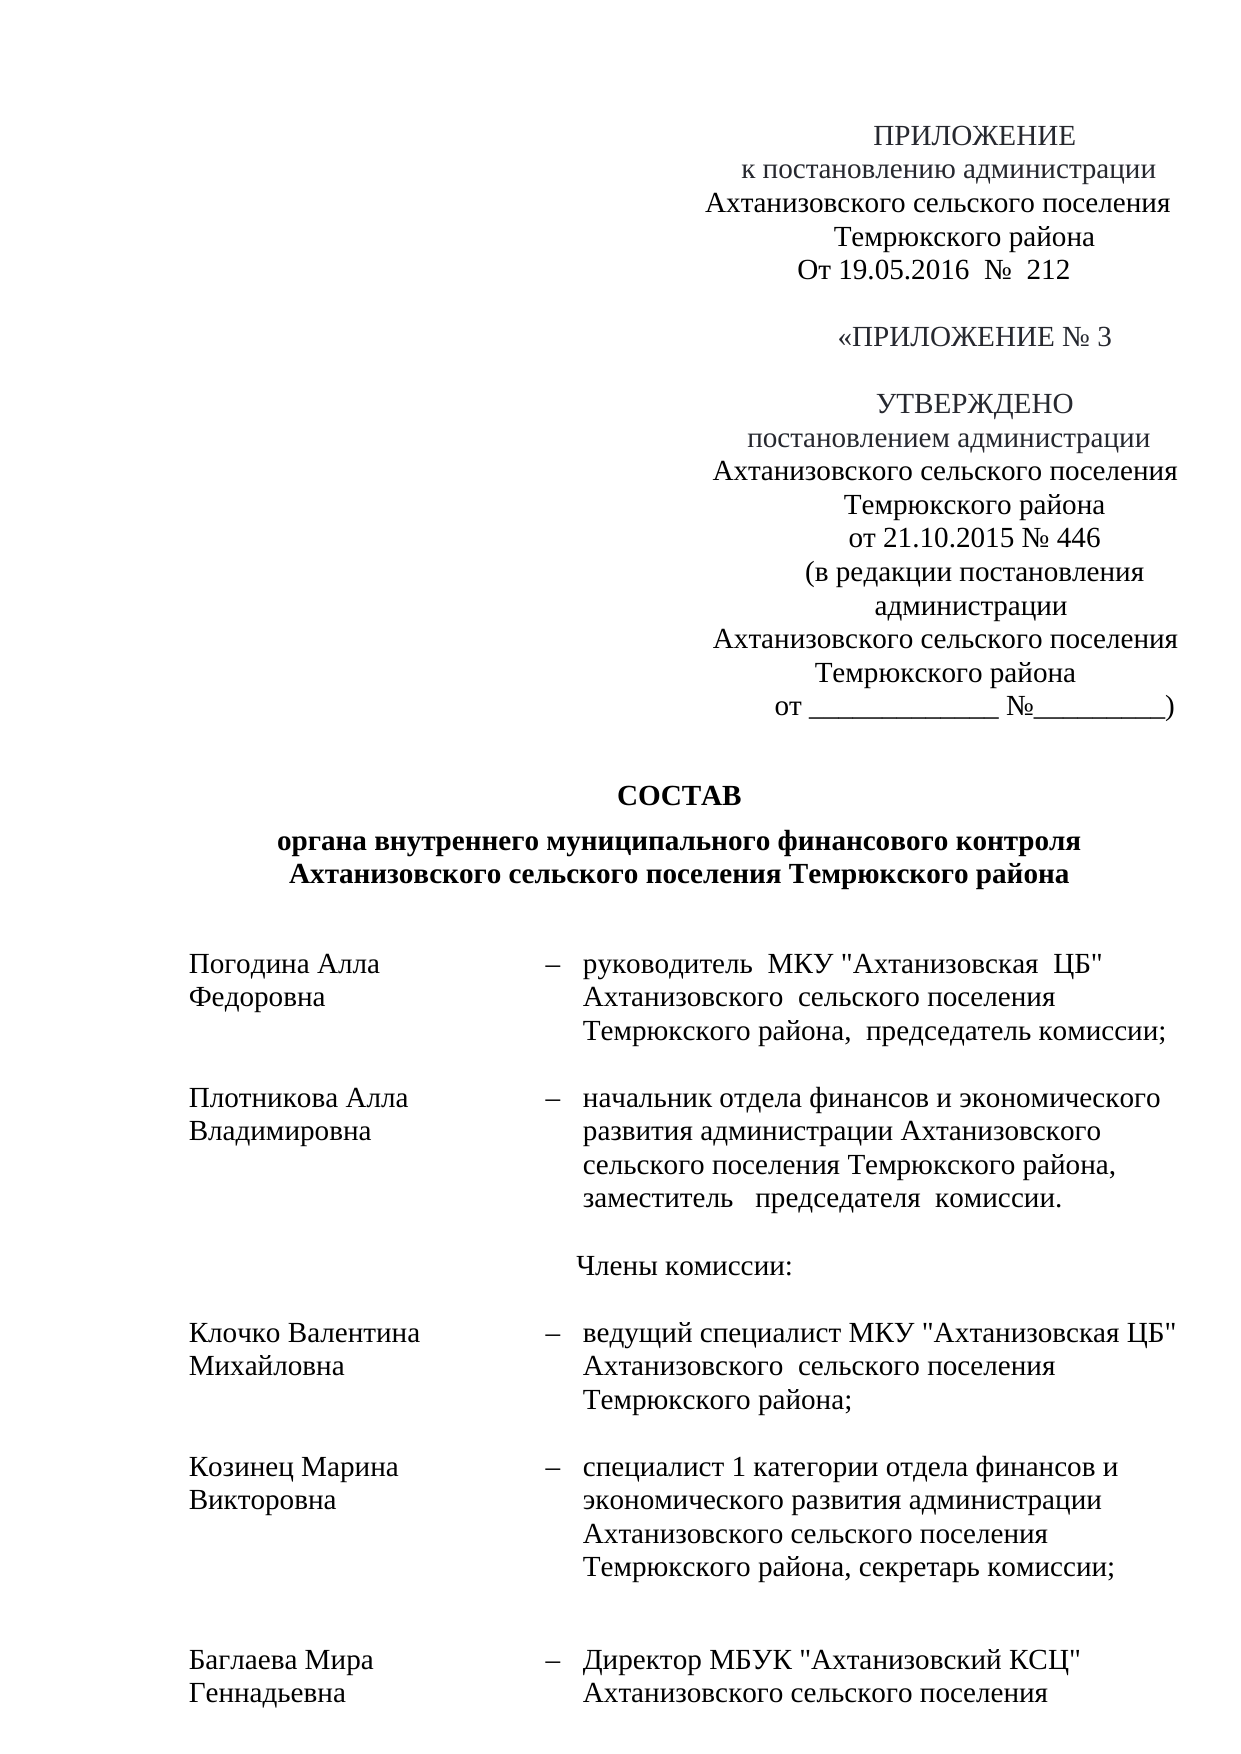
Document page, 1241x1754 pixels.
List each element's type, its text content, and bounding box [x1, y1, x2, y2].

table_cell Члены комиссии: [177, 1248, 1192, 1315]
table_header – [534, 946, 571, 1080]
text Темрюкского района [768, 219, 1181, 252]
table_header руководитель МКУ "Ахтанизовская ЦБ" Ахтанизовского сельского поселения Темрюкского района, председатель комиссии; [571, 946, 1192, 1080]
table_cell – [534, 1315, 571, 1449]
text Темрюкского района [177, 655, 1181, 688]
table_cell начальник отдела финансов и экономического развития администрации Ахтанизовского сельского поселения Темрюкского района, заместитель председателя комиссии. [571, 1080, 1192, 1248]
text от _____________ №_________) [177, 688, 1181, 722]
table_cell – [534, 1080, 571, 1248]
table_cell – [534, 1642, 571, 1709]
text органа внутреннего муниципального финансового контроля Ахтанизовского сельского поселения Темрюкского района [177, 823, 1181, 890]
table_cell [177, 1642, 534, 1709]
table_cell Клочко Валентина Михайловна [177, 1315, 534, 1449]
table_cell – [534, 1449, 571, 1642]
text администрации [177, 588, 1181, 621]
table_cell Плотникова Алла Владимировна [177, 1080, 534, 1248]
text Ахтанизовского сельского поселения [177, 621, 1181, 655]
text СОСТАВ [177, 778, 1181, 811]
table_cell Козинец Марина Викторовна [177, 1449, 534, 1642]
table_cell специалист 1 категории отдела финансов и экономического развития администрации Ахтанизовского сельского поселения Темрюкского района, секретарь комиссии; [571, 1449, 1192, 1642]
text УТВЕРЖДЕНО [768, 386, 1181, 420]
text «ПРИЛОЖЕНИЕ № 3 [768, 319, 1181, 353]
table_cell ведущий специалист МКУ "Ахтанизовская ЦБ" Ахтанизовского сельского поселения Темрюкского района; [571, 1315, 1192, 1449]
text от 21.10.2015 № 446 [738, 521, 1181, 554]
text постановлением администрации Ахтанизовского сельского поселения [709, 420, 1181, 487]
text (в редакции постановления [177, 554, 1181, 588]
text ПРИЛОЖЕНИЕ [768, 118, 1181, 152]
text Темрюкского района [768, 487, 1181, 521]
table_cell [571, 1642, 1192, 1709]
text к постановлению администрации Ахтанизовского сельского поселения [694, 152, 1181, 219]
text От 19.05.2016 № 212 [768, 252, 1181, 286]
table_header Погодина Алла Федоровна [177, 946, 534, 1080]
